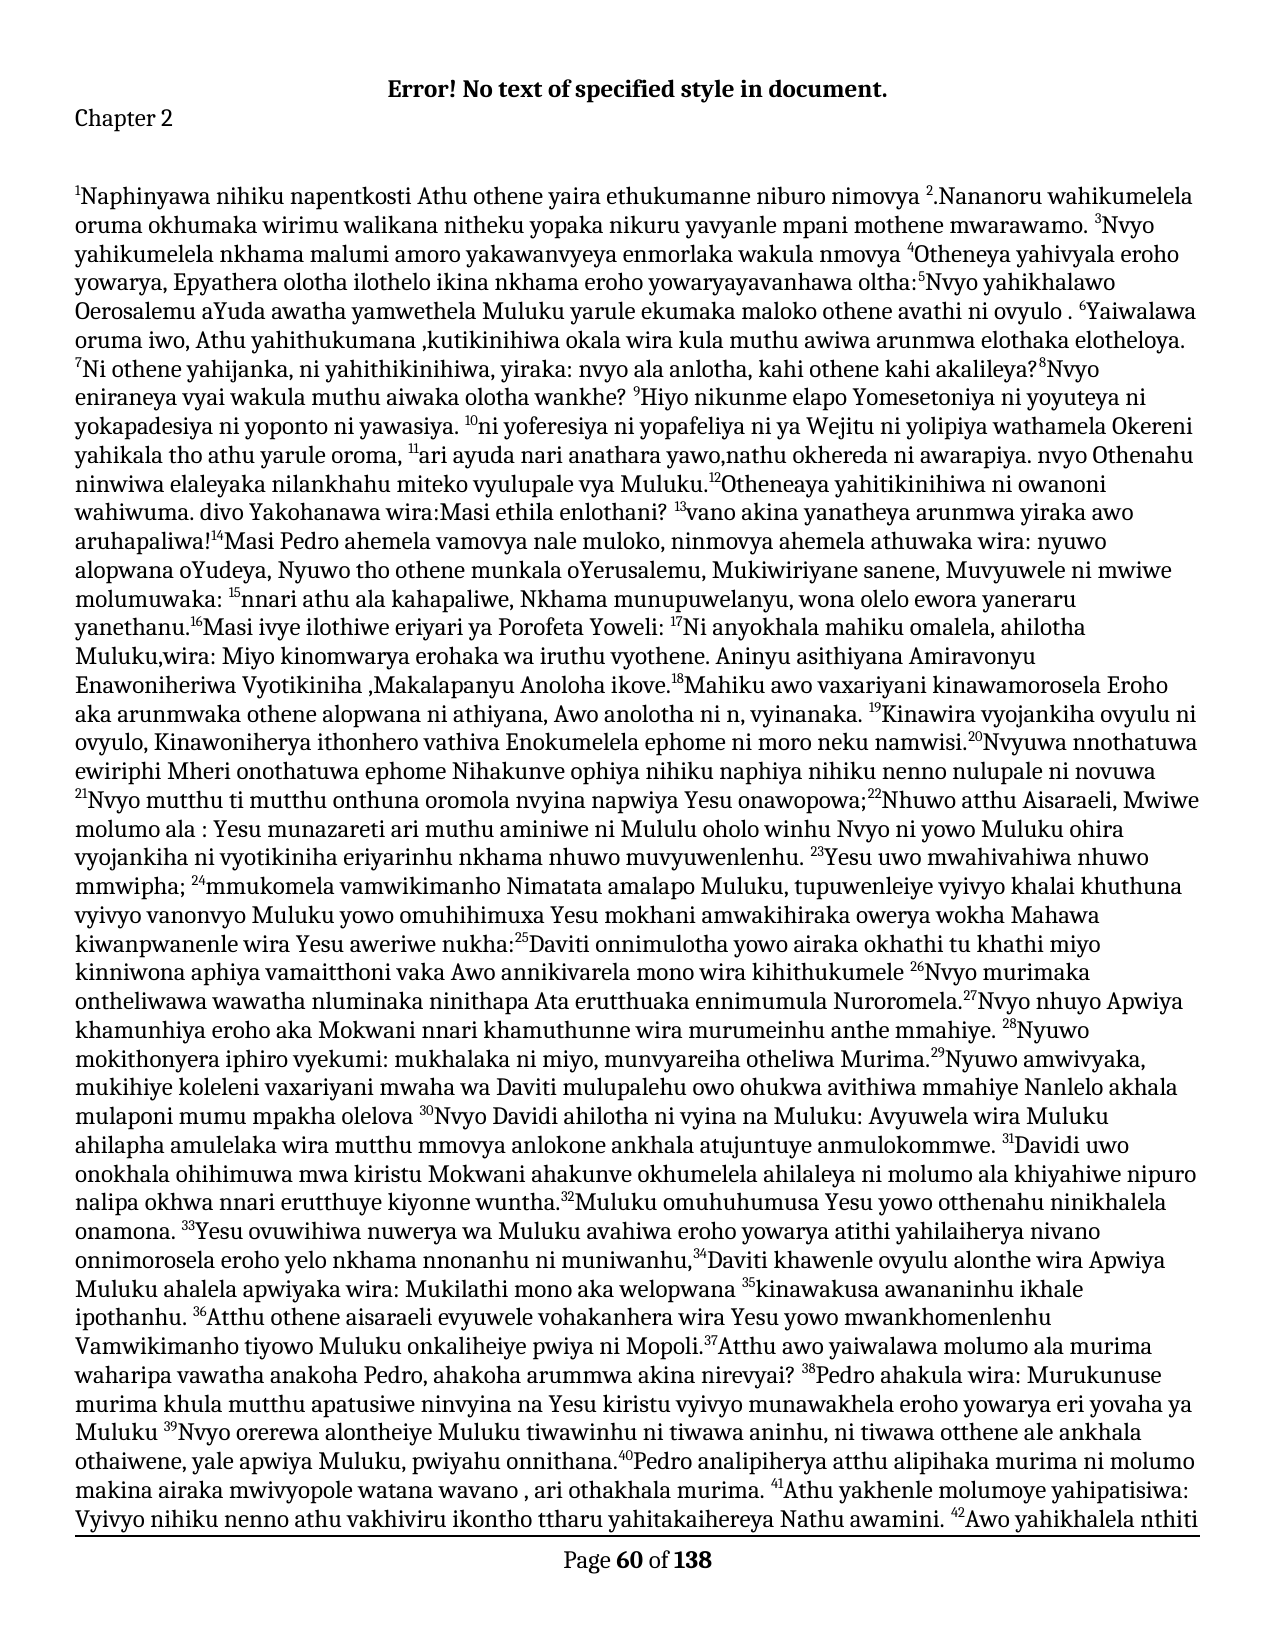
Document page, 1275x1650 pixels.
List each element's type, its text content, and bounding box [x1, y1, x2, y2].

text Chapter 2 [75, 104, 1200, 161]
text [75, 182, 1200, 1535]
